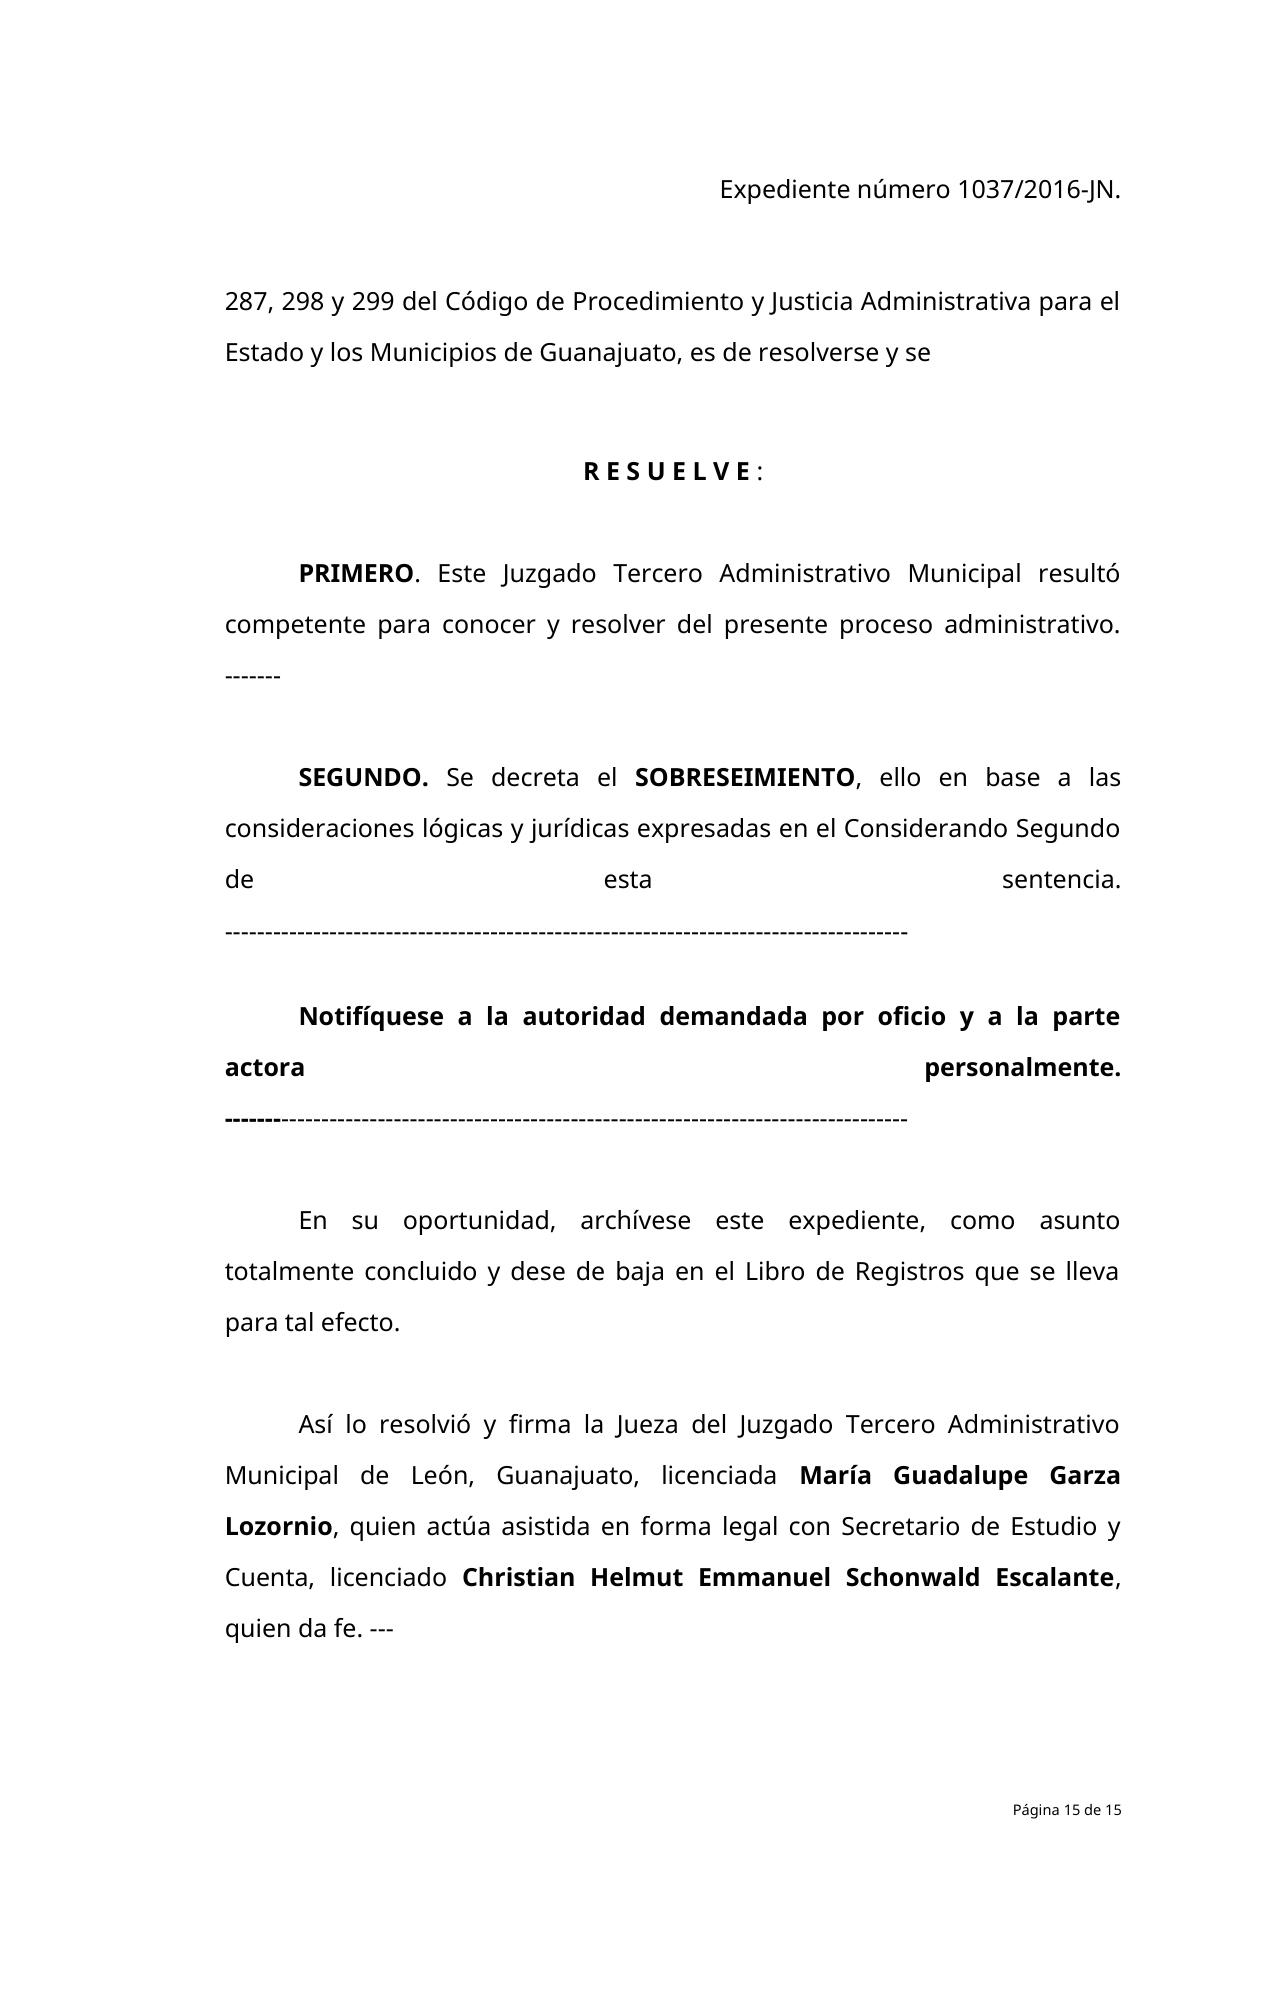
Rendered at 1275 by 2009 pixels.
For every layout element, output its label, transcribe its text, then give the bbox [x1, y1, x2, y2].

text R E S U E L V E : [224, 454, 1121, 488]
text En su oportunidad, archívese este expediente, como asunto totalmente concluido y dese de baja en el Libro de Registros que se lleva para tal efecto. [224, 1202, 1121, 1339]
text Notifíquese a la autoridad demandada por oficio y a la parte actora personalmente. ------------------------------------------------------------------------------------- [224, 998, 1121, 1134]
text PRIMERO. Este Juzgado Tercero Administrativo Municipal resultó competente para conocer y resolver del presente proceso administrativo. ------- [224, 556, 1121, 692]
text SEGUNDO. Se decreta el SOBRESEIMIENTO, ello en base a las consideraciones lógicas y jurídicas expresadas en el Considerando Segundo de esta sentencia. ------------------------------------------------------------------------------------- [224, 760, 1121, 947]
text Así lo resolvió y firma la Jueza del Juzgado Tercero Administrativo Municipal de León, Guanajuato, licenciada María Guadalupe Garza Lozornio, quien actúa asistida en forma legal con Secretario de Estudio y Cuenta, licenciado Christian Helmut Emmanuel Schonwald Escalante, quien da fe. --- [224, 1407, 1121, 1645]
